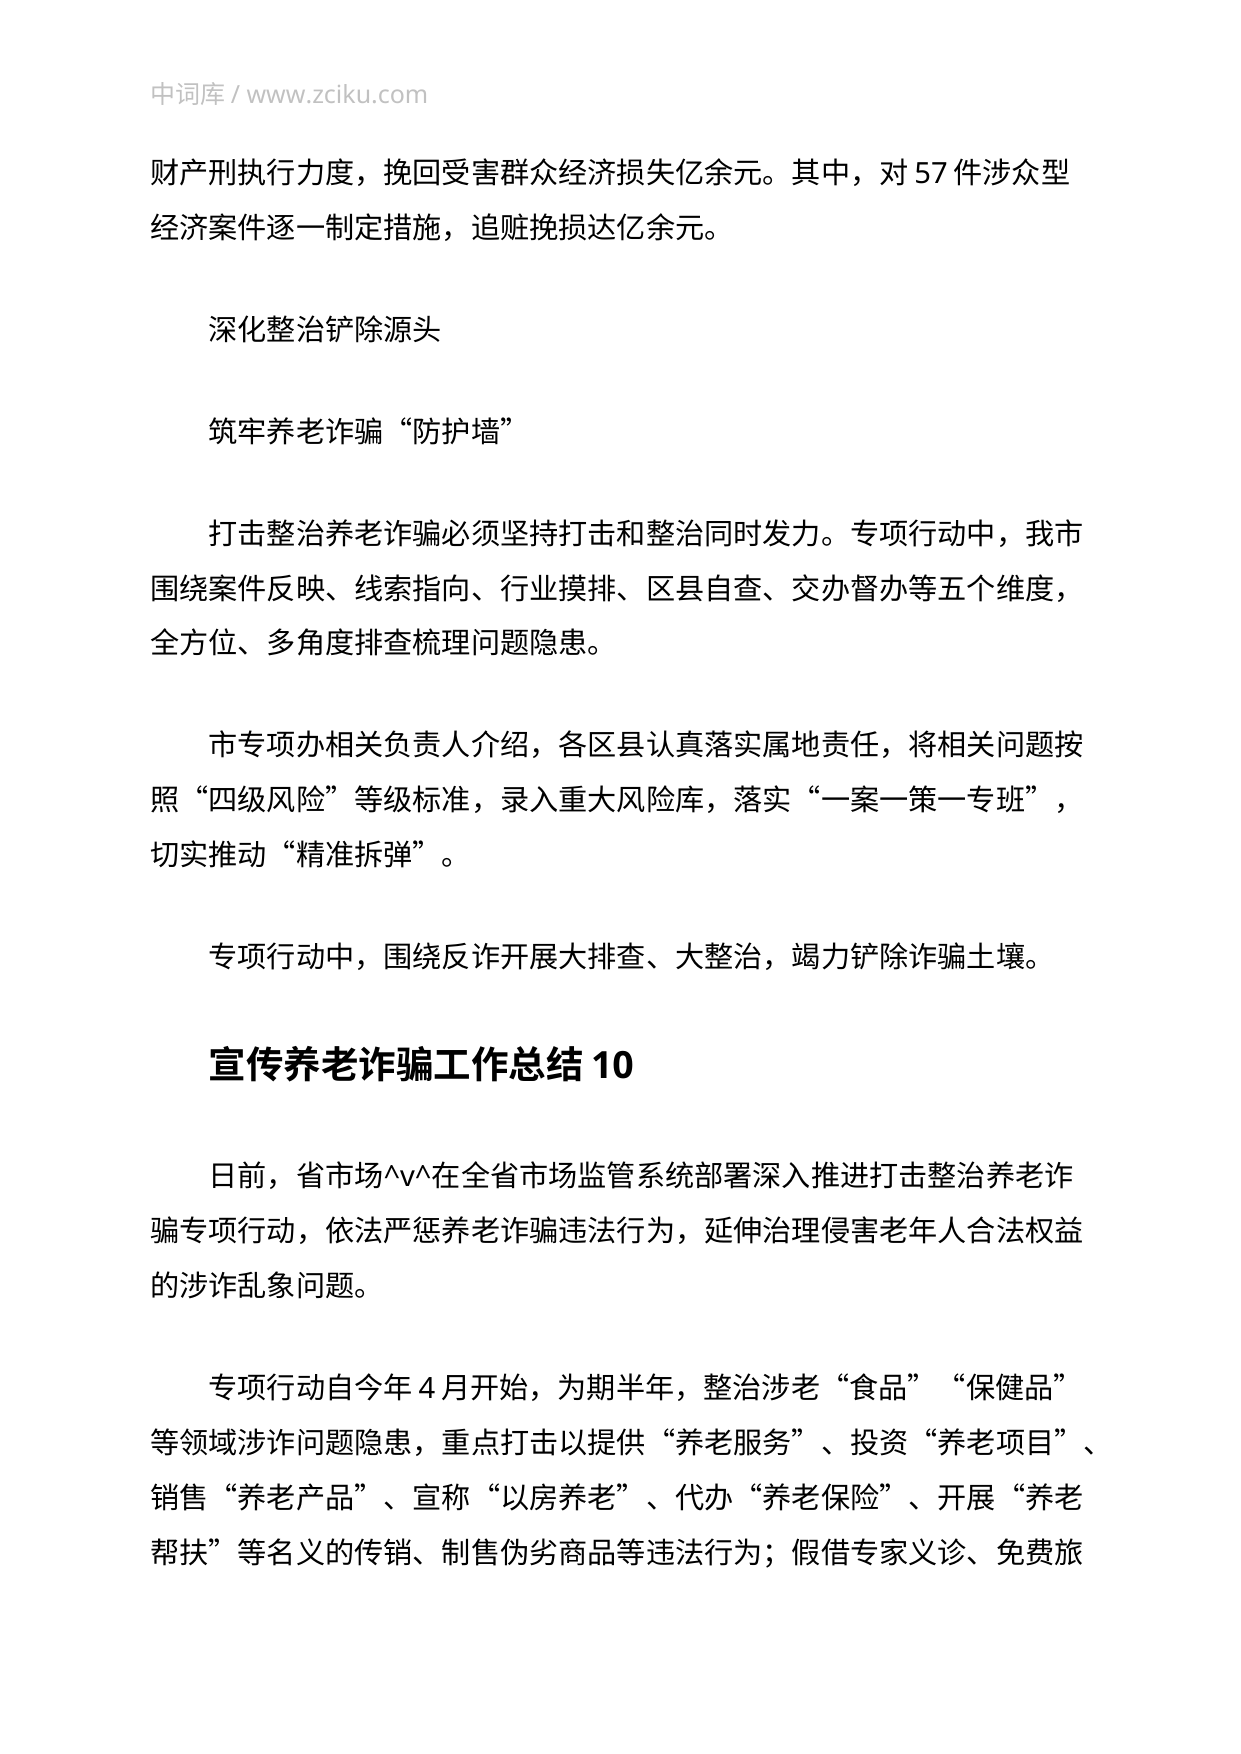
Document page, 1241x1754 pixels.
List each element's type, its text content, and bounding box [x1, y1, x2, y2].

text 筑牢养老诈骗“防护墙” [150, 408, 1090, 451]
text 宣传养老诈骗工作总结10 [150, 1035, 1090, 1090]
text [150, 1364, 1090, 1572]
text 日前，省市场^v^在全省市场监管系统部署深入推进打击整治养老诈骗专项行动，依法严惩养老诈骗违法行为，延伸治理侵害老年人合法权益的涉诈乱象问题。 [150, 1153, 1090, 1305]
text 深化整治铲除源头 [150, 307, 1090, 349]
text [150, 150, 1090, 247]
text 打击整治养老诈骗必须坚持打击和整治同时发力。专项行动中，我市围绕案件反映、线索指向、行业摸排、区县自查、交办督办等五个维度，全方位、多角度排查梳理问题隐患。 [150, 510, 1090, 662]
text 专项行动中，围绕反诈开展大排查、大整治，竭力铲除诈骗土壤。 [150, 933, 1090, 976]
text 市专项办相关负责人介绍，各区县认真落实属地责任，将相关问题按照“四级风险”等级标准，录入重大风险库，落实“一案一策一专班”，切实推动“精准拆弹”。 [150, 722, 1090, 874]
